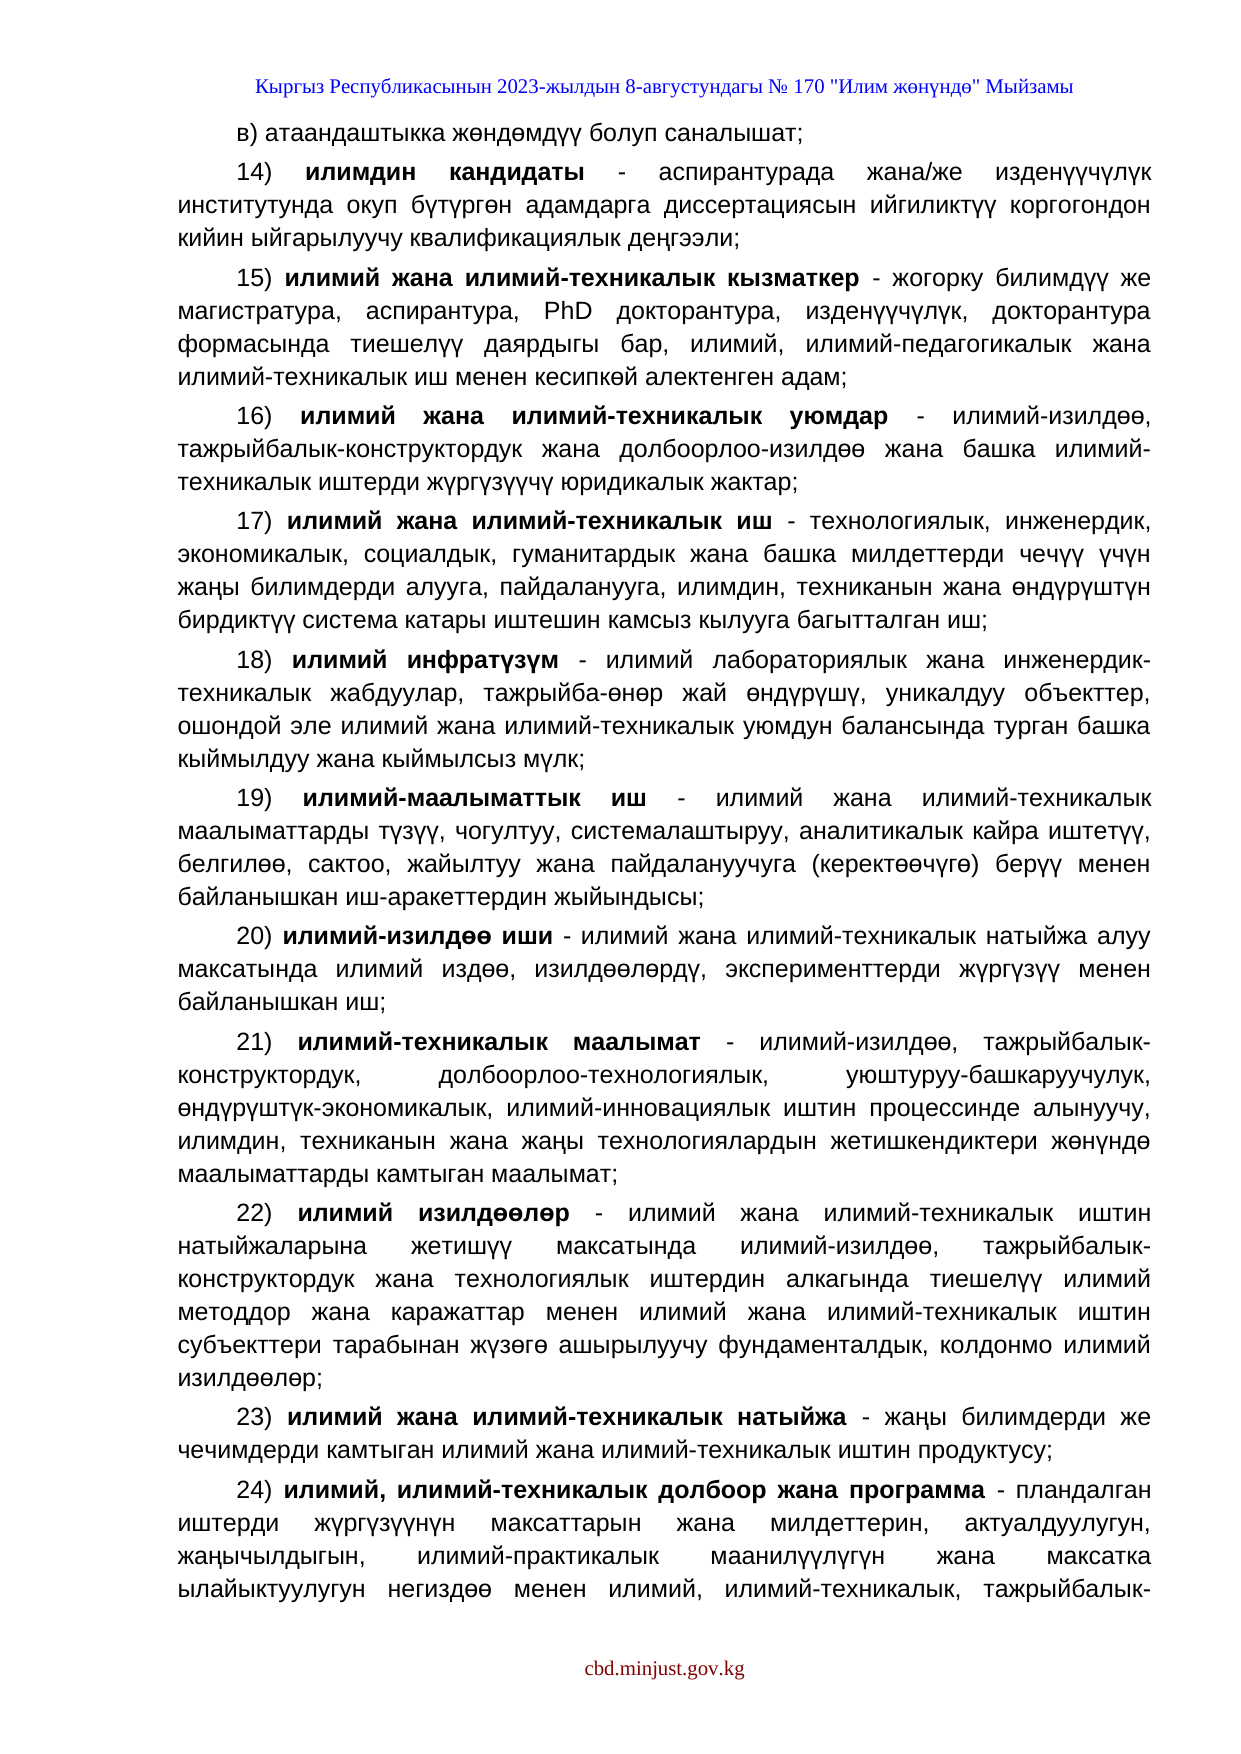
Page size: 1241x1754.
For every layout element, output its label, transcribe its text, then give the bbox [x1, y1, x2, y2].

text 22) илимий изилдөөлөр - илимий жана илимий-техникалык иштин натыйжаларына жетишүү максатында илимий-изилдөө, тажрыйбалык-конструктордук жана технологиялык иштердин алкагында тиешелүү илимий методдор жана каражаттар менен илимий жана илимий-техникалык иштин субъекттери тарабынан жүзөгө ашырылуучу фундаменталдык, колдонмо илимий изилдөөлөр; [177, 1198, 1152, 1392]
text 18) илимий инфратүзүм - илимий лабораториялык жана инженердик-техникалык жабдуулар, тажрыйба-өнөр жай өндүрүшү, уникалдуу объекттер, ошондой эле илимий жана илимий-техникалык уюмдун балансында турган башка кыймылдуу жана кыймылсыз мүлк; [177, 645, 1152, 772]
text 14) илимдин кандидаты - аспирантурада жана/же изденүүчүлүк институтунда окуп бүтүргөн адамдарга диссертациясын ийгиликтүү коргогондон кийин ыйгарылуучу квалификациялык деңгээли; [177, 157, 1152, 252]
text 16) илимий жана илимий-техникалык уюмдар - илимий-изилдөө, тажрыйбалык-конструктордук жана долбоорлоо-изилдөө жана башка илимий-техникалык иштерди жүргүзүүчү юридикалык жактар; [177, 401, 1152, 496]
text 19) илимий-маалыматтык иш - илимий жана илимий-техникалык маалыматтарды түзүү, чогултуу, системалаштыруу, аналитикалык кайра иштетүү, белгилөө, сактоо, жайылтуу жана пайдалануучуга (керектөөчүгө) берүү менен байланышкан иш-аракеттердин жыйындысы; [177, 783, 1152, 911]
text в) атаандаштыкка жөндөмдүү болуп саналышат; [177, 118, 1152, 147]
text 21) илимий-техникалык маалымат - илимий-изилдөө, тажрыйбалык-конструктордук, долбоорлоо-технологиялык, уюштуруу-башкаруучулук, өндүрүштүк-экономикалык, илимий-инновациялык иштин процессинде алынуучу, илимдин, техниканын жана жаңы технологиялардын жетишкендиктери жөнүндө маалыматтарды камтыган маалымат; [177, 1027, 1152, 1187]
text 15) илимий жана илимий-техникалык кызматкер - жогорку билимдүү же магистратура, аспирантура, PhD докторантура, изденүүчүлүк, докторантура формасында тиешелүү даярдыгы бар, илимий, илимий-педагогикалык жана илимий-техникалык иш менен кесипкөй алектенген адам; [177, 263, 1152, 391]
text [177, 1475, 1152, 1602]
text 20) илимий-изилдөө иши - илимий жана илимий-техникалык натыйжа алуу максатында илимий издөө, изилдөөлөрдү, эксперименттерди жүргүзүү менен байланышкан иш; [177, 921, 1152, 1016]
text 17) илимий жана илимий-техникалык иш - технологиялык, инженердик, экономикалык, социалдык, гуманитардык жана башка милдеттерди чечүү үчүн жаңы билимдерди алууга, пайдаланууга, илимдин, техниканын жана өндүрүштүн бирдиктүү система катары иштешин камсыз кылууга багытталган иш; [177, 506, 1152, 634]
text 23) илимий жана илимий-техникалык натыйжа - жаңы билимдерди же чечимдерди камтыган илимий жана илимий-техникалык иштин продуктусу; [177, 1402, 1152, 1464]
